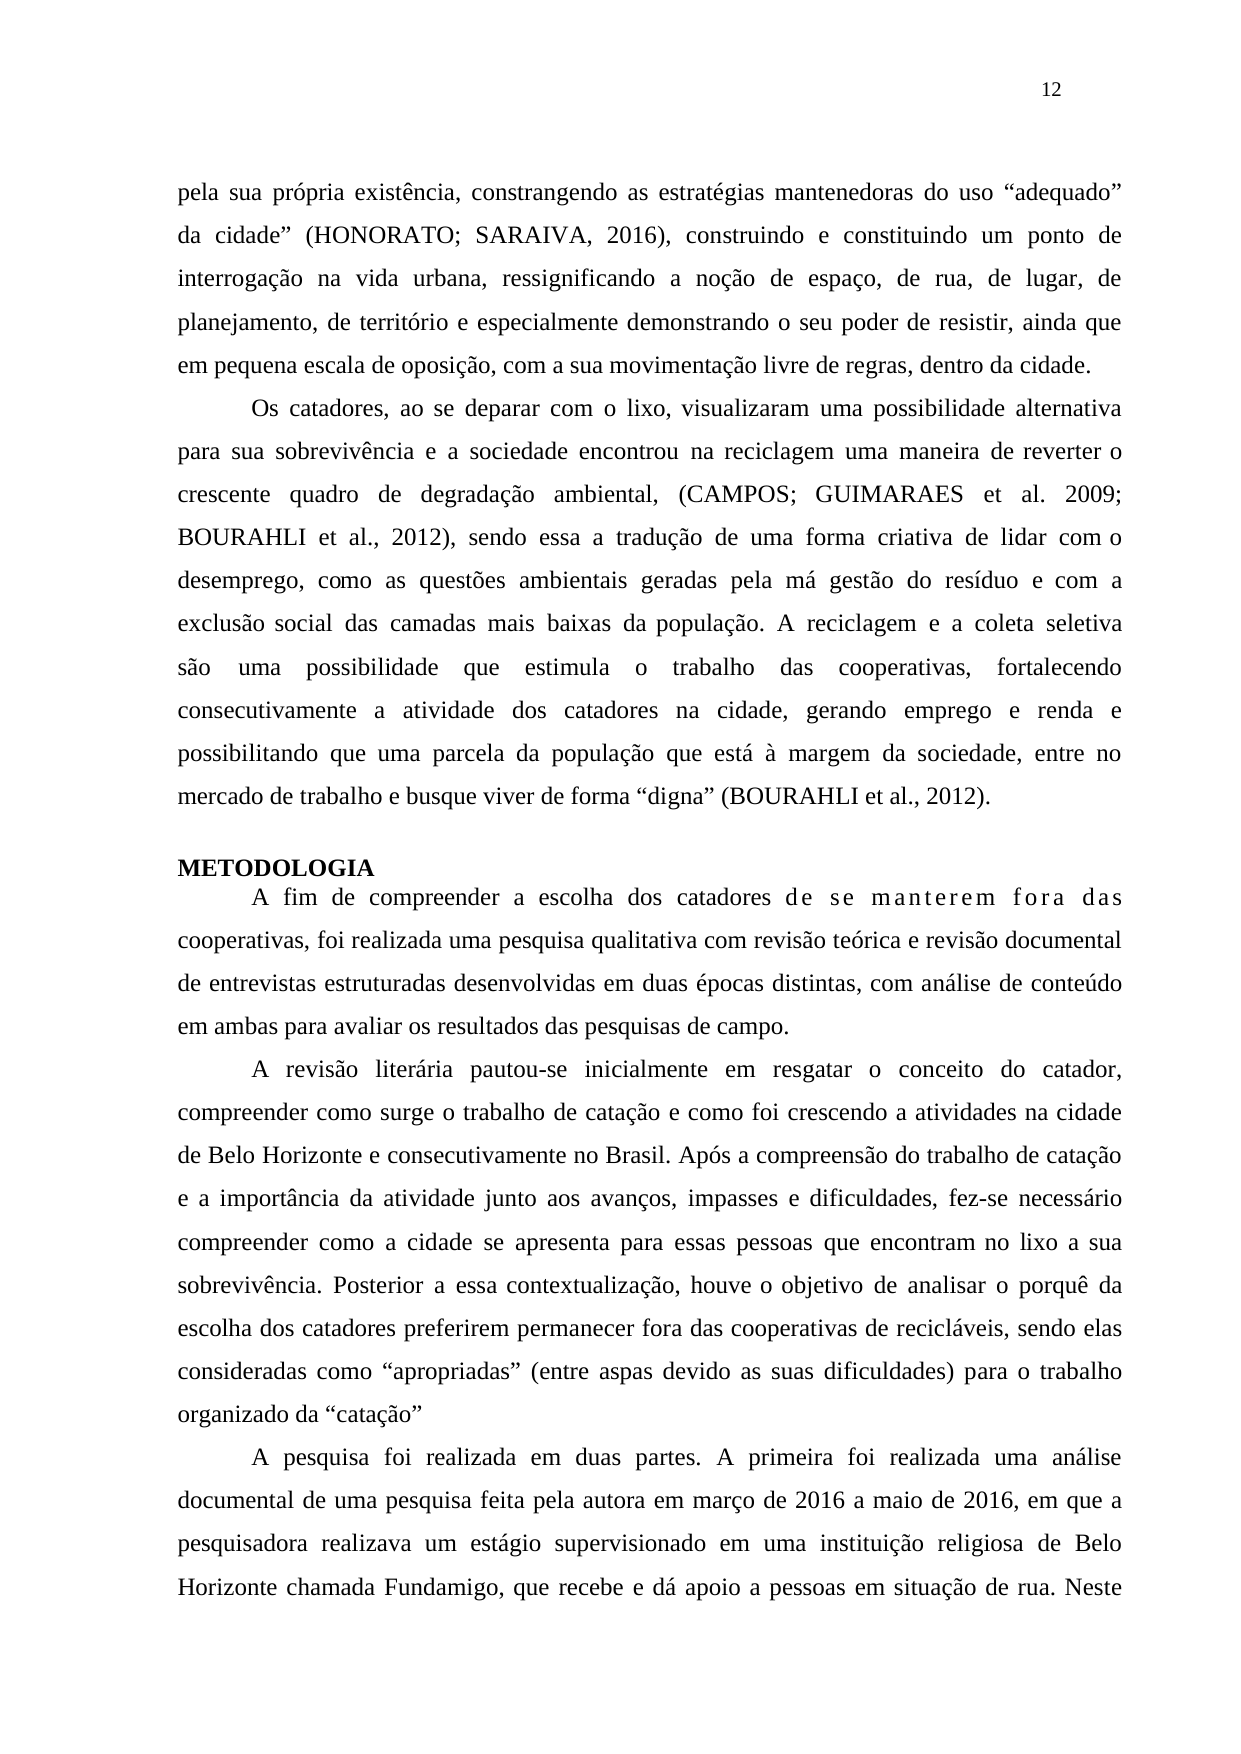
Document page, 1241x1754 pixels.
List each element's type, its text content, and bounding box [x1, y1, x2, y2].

text A revisão literária pautou-se inicialmente em resgatar o conceito do catador, compreender como surge o trabalho de catação e como foi crescendo a atividades na cidade de Belo Horizonte e consecutivamente no Brasil. Após a compreensão do trabalho de catação e a importância da atividade junto aos avanços, impasses e dificuldades, fez-se necessário compreender como a cidade se apresenta para essas pessoas que encontram no lixo a sua sobrevivência. Posterior a essa contextualização, houve o objetivo de analisar o porquê da escolha dos catadores preferirem permanecer fora das cooperativas de recicláveis, sendo elas consideradas como “apropriadas” (entre aspas devido as suas dificuldades) para o trabalho organizado da “catação” [177, 1054, 1122, 1428]
text A fim de compreender a escolha dos catadores de se manterem fora das cooperativas, foi realizada uma pesquisa qualitativa com revisão teórica e revisão documental de entrevistas estruturadas desenvolvidas em duas épocas distintas, com análise de conteúdo em ambas para avaliar os resultados das pesquisas de campo. [177, 882, 1122, 1040]
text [177, 1442, 1122, 1600]
text Os catadores, ao se deparar com o lixo, visualizaram uma possibilidade alternativa para sua sobrevivência e a sociedade encontrou na reciclagem uma maneira de reverter o crescente quadro de degradação ambiental, (CAMPOS; GUIMARAES et al. 2009; BOURAHLI et al., 2012), sendo essa a tradução de uma forma criativa de lidar com o desemprego, como as questões ambientais geradas pela má gestão do resíduo e com a exclusão social das camadas mais baixas da população. A reciclagem e a coleta seletiva são uma possibilidade que estimula o trabalho das cooperativas, fortalecendo consecutivamente a atividade dos catadores na cidade, gerando emprego e renda e possibilitando que uma parcela da população que está à margem da sociedade, entre no mercado de trabalho e busque viver de forma “digna” (BOURAHLI et al., 2012). [177, 393, 1122, 810]
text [177, 177, 1122, 378]
text METODOLOGIA [177, 853, 1122, 882]
